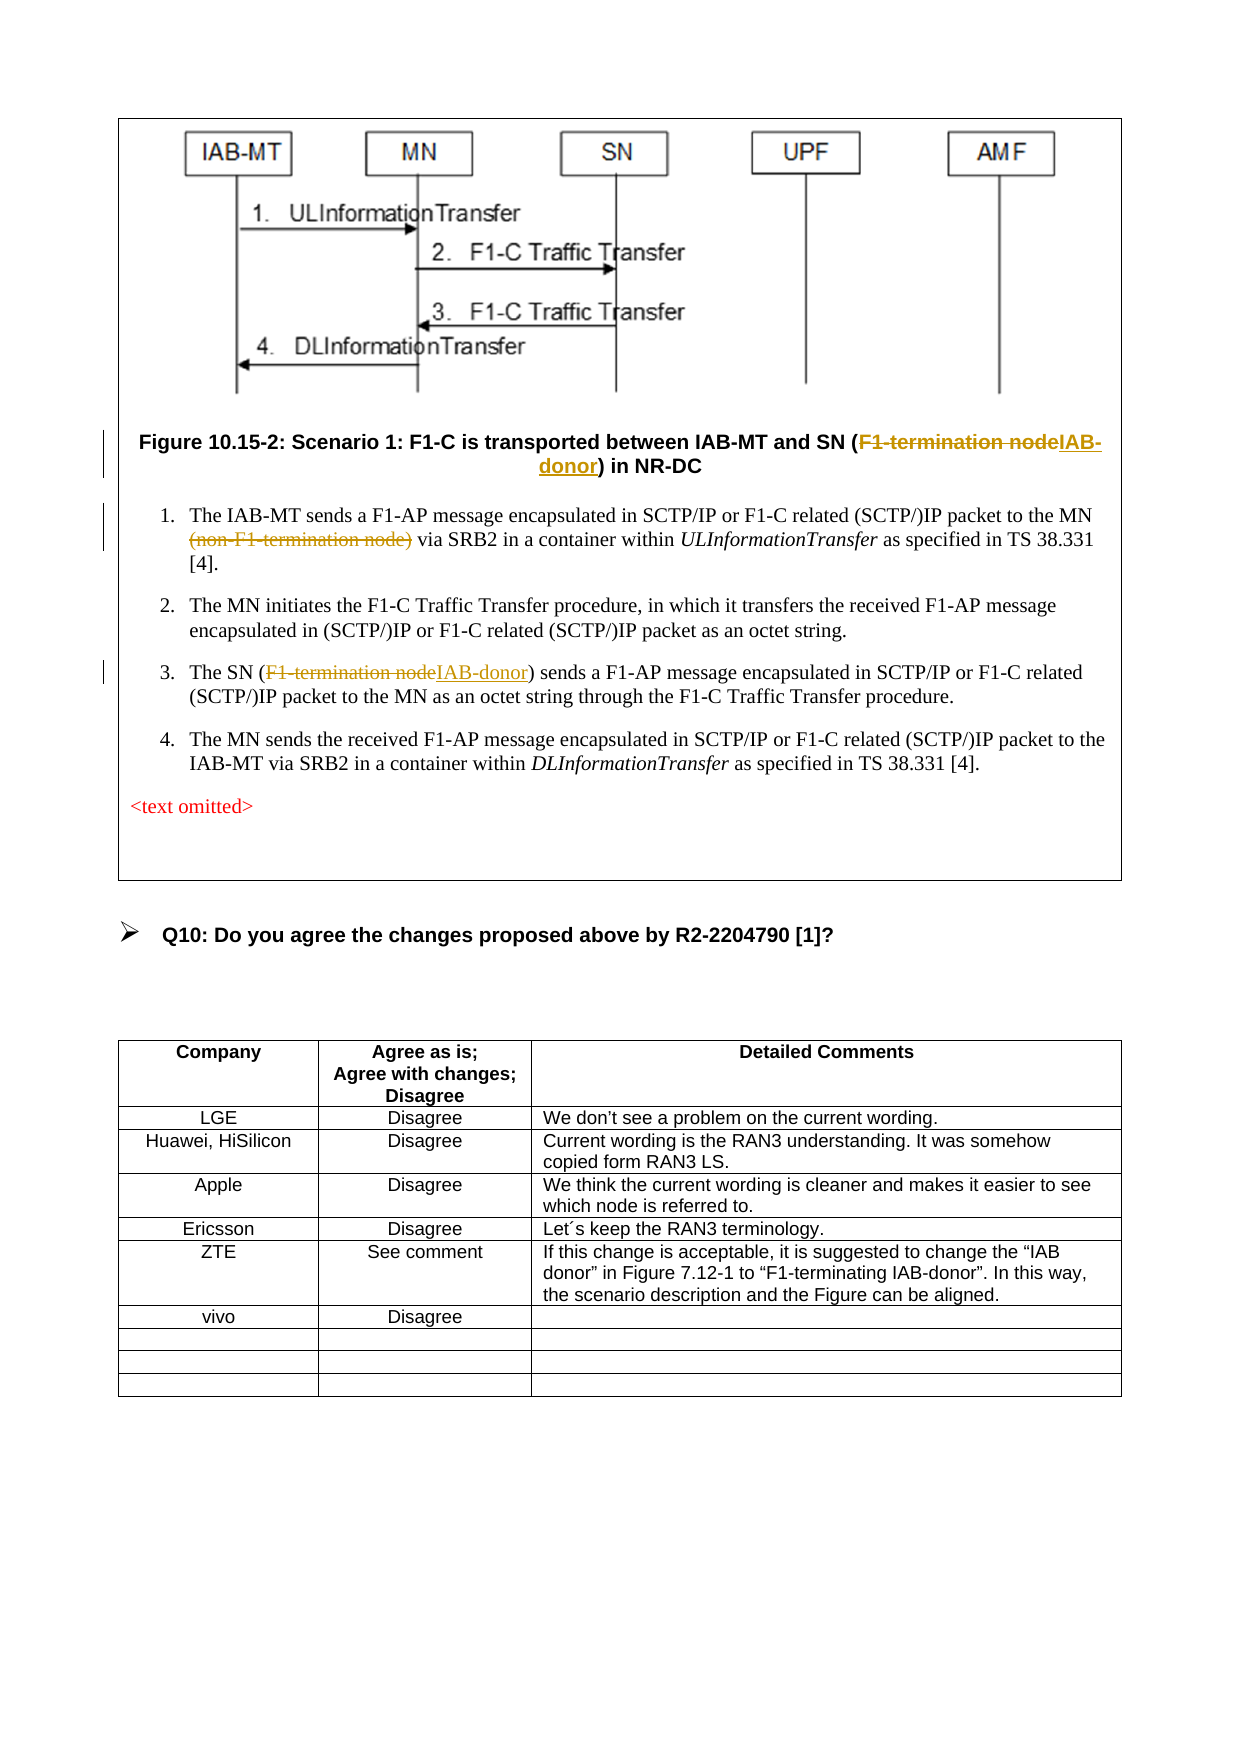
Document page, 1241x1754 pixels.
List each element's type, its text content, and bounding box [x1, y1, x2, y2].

table_header Company [119, 1041, 318, 1106]
table_cell [532, 1306, 1121, 1328]
table_cell [532, 1374, 1121, 1396]
table_cell Apple [119, 1174, 318, 1217]
list Q10: Do you agree the changes proposed above by R2-2204790 [1]? [118, 923, 1122, 949]
table_cell Disagree [319, 1130, 531, 1173]
table_cell See comment [319, 1241, 531, 1305]
table_header Agree as is; Agree with changes; Disagree [319, 1041, 531, 1106]
table_cell vivo [119, 1306, 318, 1328]
table_cell Huawei, HiSilicon [119, 1130, 318, 1173]
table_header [119, 119, 1121, 880]
picture [178, 125, 1062, 411]
table_cell Let´s keep the RAN3 terminology. [532, 1218, 1121, 1239]
table_cell LGE [119, 1107, 318, 1128]
table_cell If this change is acceptable, it is suggested to change the “IAB donor” in Figure 7.12-1 to “F1-terminating IAB-donor”. In this way, the scenario description and the Figure can be aligned. [532, 1241, 1121, 1305]
table_cell Disagree [319, 1306, 531, 1328]
table_cell Ericsson [119, 1218, 318, 1239]
table_cell [532, 1351, 1121, 1373]
table_cell [532, 1329, 1121, 1350]
table_cell We don’t see a problem on the current wording. [532, 1107, 1121, 1128]
table_cell [119, 1329, 318, 1350]
table_cell Disagree [319, 1174, 531, 1217]
table_cell Disagree [319, 1107, 531, 1128]
table_cell Disagree [319, 1218, 531, 1239]
table_cell [319, 1374, 531, 1396]
table_cell [119, 1351, 318, 1373]
table_cell Current wording is the RAN3 understanding. It was somehow copied form RAN3 LS. [532, 1130, 1121, 1173]
table_cell [119, 1374, 318, 1396]
table_cell We think the current wording is cleaner and makes it easier to see which node is referred to. [532, 1174, 1121, 1217]
table_header Detailed Comments [532, 1041, 1121, 1106]
table_cell ZTE [119, 1241, 318, 1305]
table_cell [319, 1351, 531, 1373]
table_cell [319, 1329, 531, 1350]
